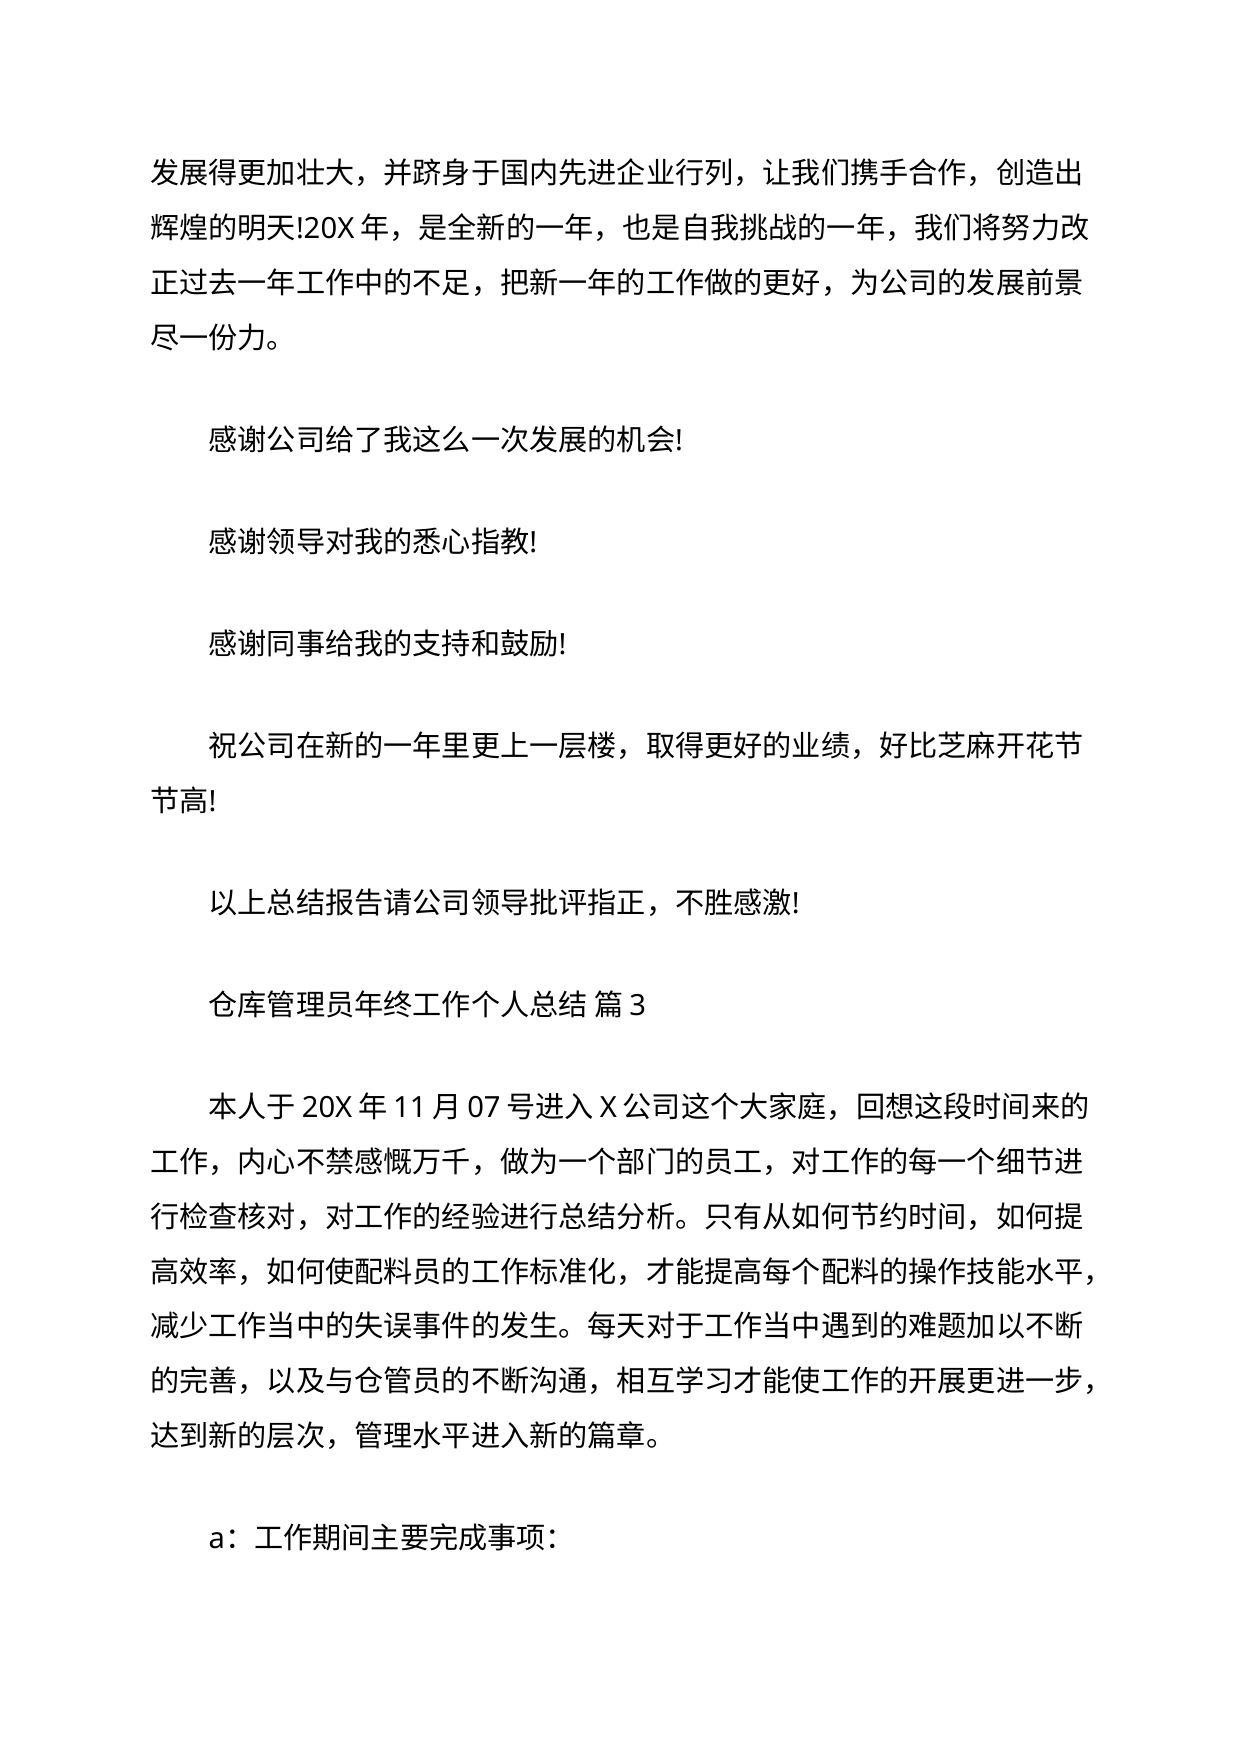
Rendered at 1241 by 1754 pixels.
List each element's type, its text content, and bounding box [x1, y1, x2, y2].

text a：工作期间主要完成事项： [150, 1514, 1090, 1557]
text 感谢领导对我的悉心指教! [150, 518, 1090, 561]
text 本人于20X年11月07号进入X公司这个大家庭，回想这段时间来的工作，内心不禁感慨万千，做为一个部门的员工，对工作的每一个细节进行检查核对，对工作的经验进行总结分析。只有从如何节约时间，如何提高效率，如何使配料员的工作标准化，才能提高每个配料的操作技能水平，减少工作当中的失误事件的发生。每天对于工作当中遇到的难题加以不断的完善，以及与仓管员的不断沟通，相互学习才能使工作的开展更进一步，达到新的层次，管理水平进入新的篇章。 [150, 1083, 1090, 1455]
text 仓库管理员年终工作个人总结 篇3 [150, 981, 1090, 1024]
text 以上总结报告请公司领导批评指正，不胜感激! [150, 879, 1090, 922]
text 感谢公司给了我这么一次发展的机会! [150, 417, 1090, 459]
text 祝公司在新的一年里更上一层楼，取得更好的业绩，好比芝麻开花节节高! [150, 722, 1090, 820]
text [150, 150, 1090, 357]
text 感谢同事给我的支持和鼓励! [150, 621, 1090, 663]
